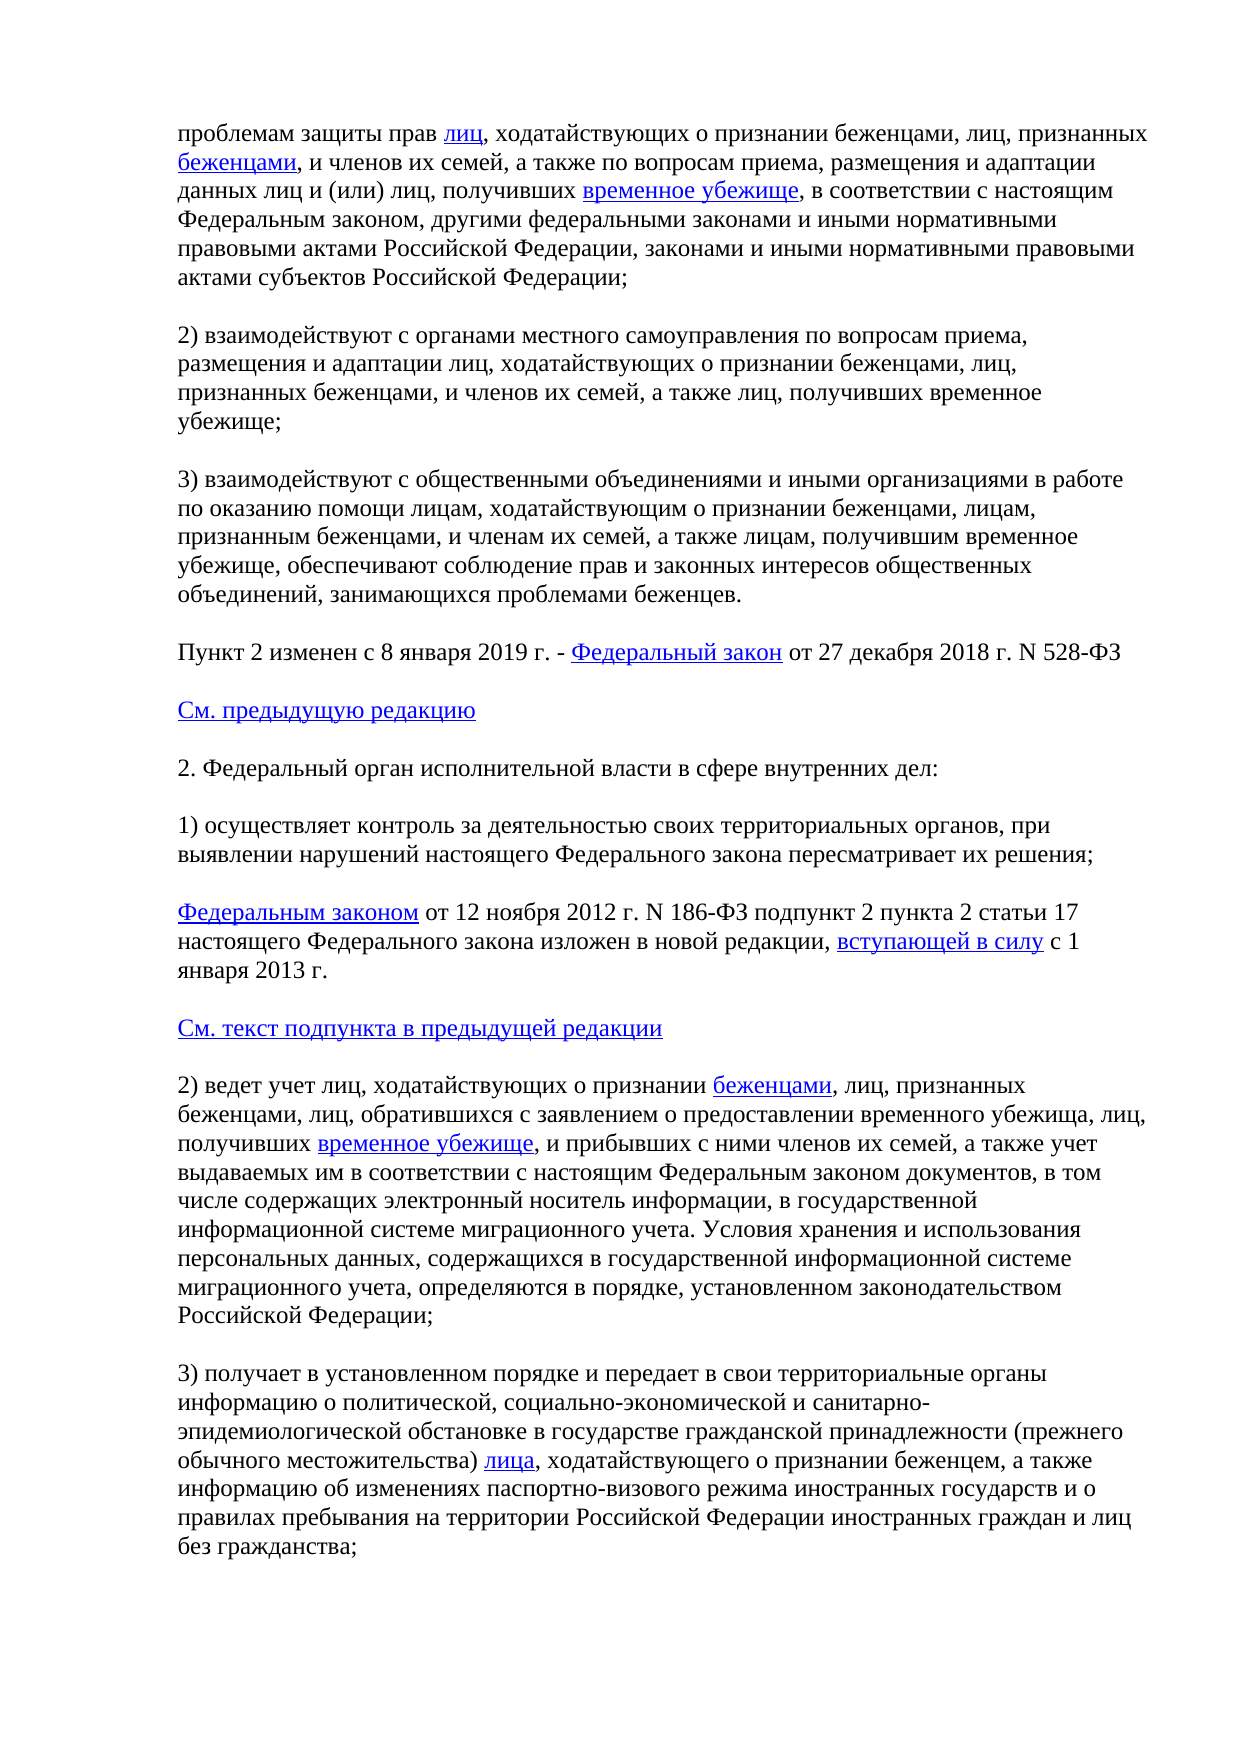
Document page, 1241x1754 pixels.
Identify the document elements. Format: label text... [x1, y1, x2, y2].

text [177, 118, 1152, 291]
text Федеральным законом от 12 ноября 2012 г. N 186-ФЗ подпункт 2 пункта 2 статьи 17 настоящего Федерального закона изложен в новой редакции, вступающей в силу с 1 января 2013 г. [177, 897, 1152, 983]
text Пункт 2 изменен с 8 января 2019 г. - Федеральный закон от 27 декабря 2018 г. N 528-ФЗ [177, 637, 1152, 666]
text 2) ведет учет лиц, ходатайствующих о признании беженцами, лиц, признанных беженцами, лиц, обратившихся с заявлением о предоставлении временного убежища, лиц, получивших временное убежище, и прибывших с ними членов их семей, а также учет выдаваемых им в соответствии с настоящим Федеральным законом документов, в том числе содержащих электронный носитель информации, в государственной информационной системе миграционного учета. Условия хранения и использования персональных данных, содержащихся в государственной информационной системе миграционного учета, определяются в порядке, установленном законодательством Российской Федерации; [177, 1071, 1152, 1329]
text 1) осуществляет контроль за деятельностью своих территориальных органов, при выявлении нарушений настоящего Федерального закона пересматривает их решения; [177, 811, 1152, 868]
text 2. Федеральный орган исполнительной власти в сфере внутренних дел: [177, 753, 1152, 781]
text 3) получает в установленном порядке и передает в свои территориальные органы информацию о политической, социально-экономической и санитарно-эпидемиологической обстановке в государстве гражданской принадлежности (прежнего обычного местожительства) лица, ходатайствующего о признании беженцем, а также информацию об изменениях паспортно-визового режима иностранных государств и о правилах пребывания на территории Российской Федерации иностранных граждан и лиц без гражданства; [177, 1358, 1152, 1560]
text См. текст подпункта в предыдущей редакции [177, 1013, 1152, 1041]
text 3) взаимодействуют с общественными объединениями и иными организациями в работе по оказанию помощи лицам, ходатайствующим о признании беженцами, лицам, признанным беженцами, и членам их семей, а также лицам, получившим временное убежище, обеспечивают соблюдение прав и законных интересов общественных объединений, занимающихся проблемами беженцев. [177, 464, 1152, 608]
text 2) взаимодействуют с органами местного самоуправления по вопросам приема, размещения и адаптации лиц, ходатайствующих о признании беженцами, лиц, признанных беженцами, и членов их семей, а также лиц, получивших временное убежище; [177, 320, 1152, 435]
text См. предыдущую редакцию [177, 695, 1152, 723]
